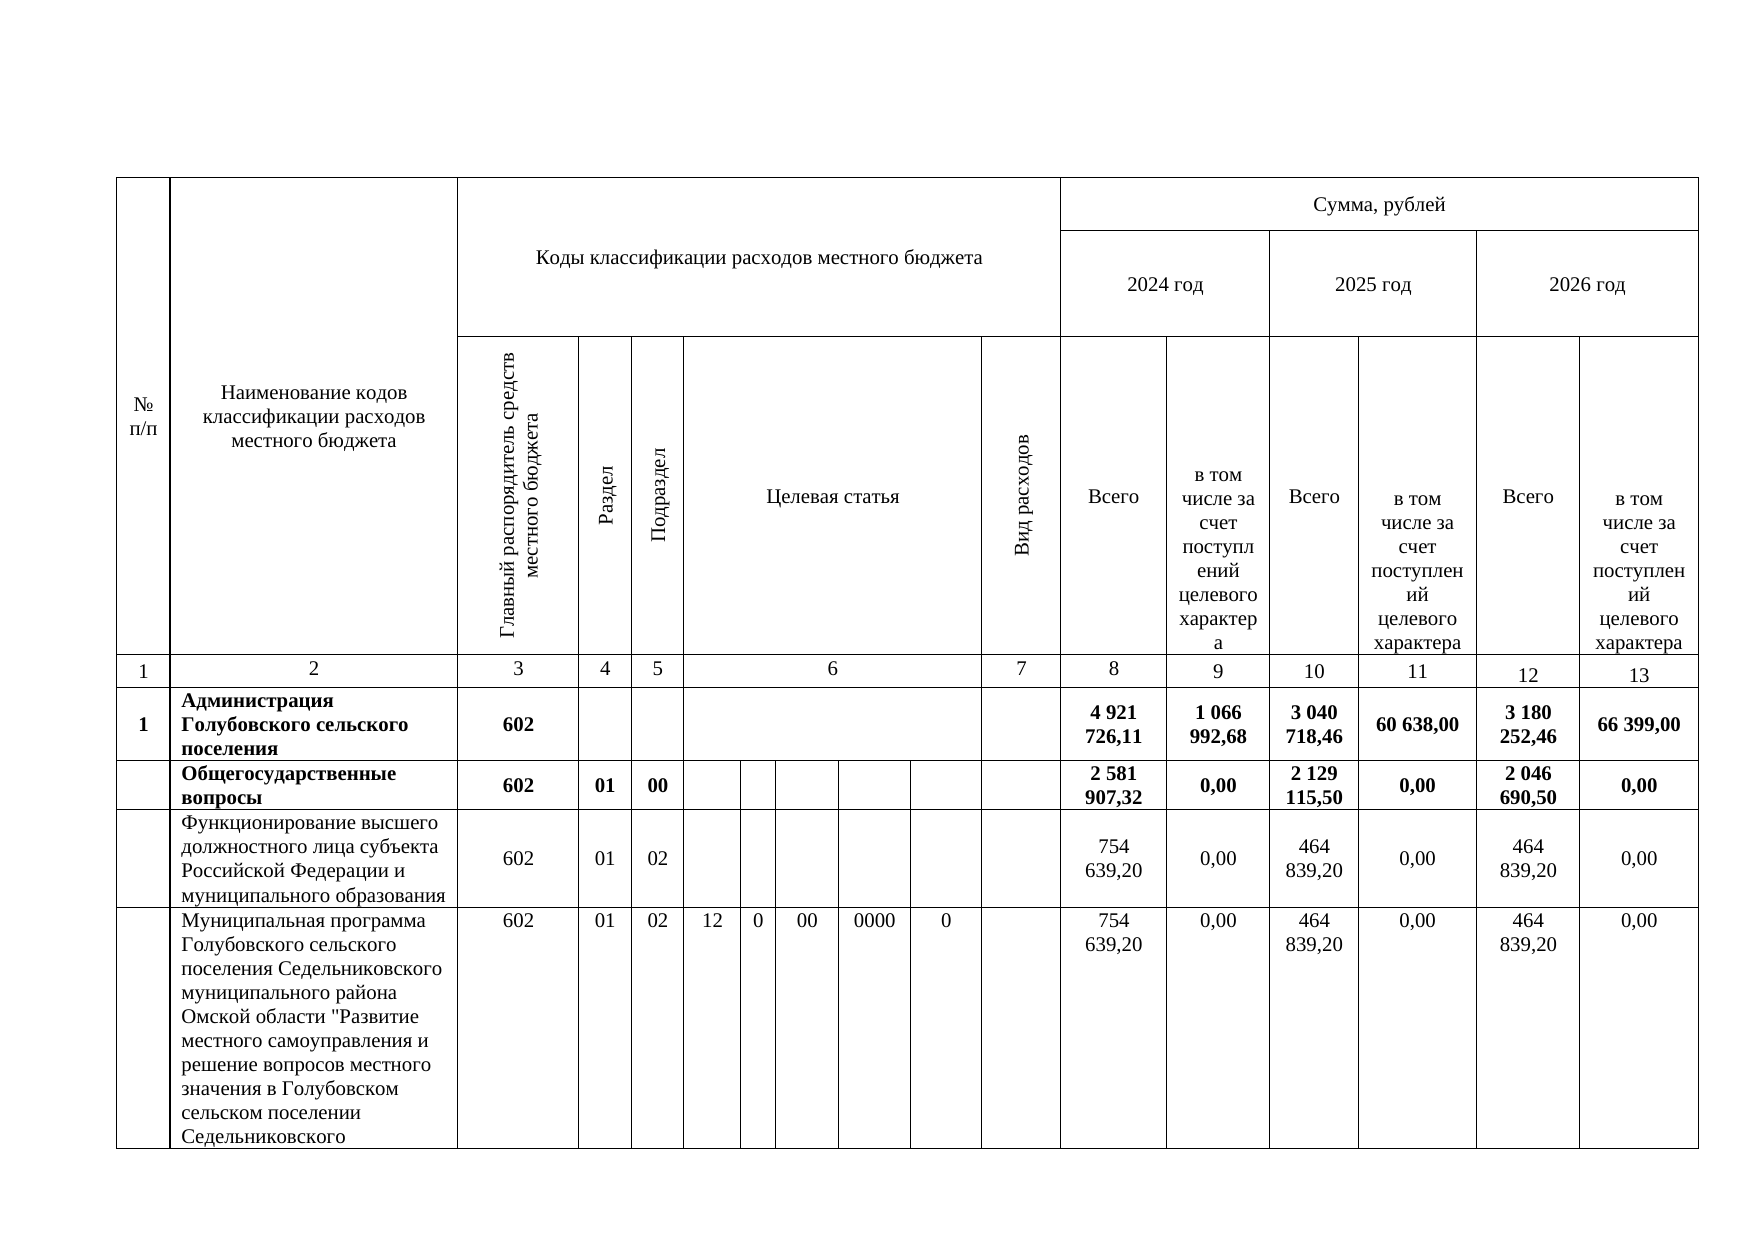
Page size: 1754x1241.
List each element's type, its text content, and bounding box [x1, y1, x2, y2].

table_cell 3 [458, 655, 578, 687]
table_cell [458, 178, 1060, 336]
table_cell [741, 761, 775, 809]
table_cell 2 046 690,50 [1477, 761, 1579, 809]
table_cell 11 [1359, 655, 1476, 687]
table_cell 602 [458, 810, 578, 907]
table_cell 1 [117, 688, 169, 760]
table_cell 2 [171, 655, 457, 687]
table_cell 6 [684, 655, 981, 687]
table_cell 10 [1270, 655, 1358, 687]
table_cell [117, 810, 169, 907]
table_cell 66 399,00 [1580, 688, 1698, 760]
table_cell 01 [579, 810, 631, 907]
table_cell 3 180 252,46 [1477, 688, 1579, 760]
table_cell [632, 688, 683, 760]
table_cell 2 129 115,50 [1270, 761, 1358, 809]
table_cell № п/п [117, 178, 169, 654]
table_cell Общегосударственные вопросы [171, 761, 457, 809]
table_cell 2026 год [1477, 231, 1698, 336]
table_cell 4 921 726,11 [1061, 688, 1166, 760]
table_cell [684, 810, 740, 907]
table_cell [117, 761, 169, 809]
table_cell 602 [458, 908, 578, 1148]
table_cell 602 [458, 688, 578, 760]
table_cell 464 839,20 [1270, 810, 1358, 907]
table_cell 02 [632, 908, 683, 1148]
table_cell [776, 810, 838, 907]
table_cell 60 638,00 [1359, 688, 1476, 760]
table_cell 01 [579, 761, 631, 809]
table_cell 1 [117, 655, 169, 687]
table_cell 4 [579, 655, 631, 687]
table_cell Раздел [579, 337, 631, 654]
table_cell [776, 761, 838, 809]
table_cell 13 [1580, 655, 1698, 687]
table_cell [684, 761, 740, 809]
table_cell [982, 688, 1060, 760]
table_cell 0,00 [1359, 908, 1476, 1148]
table_cell [117, 908, 169, 1148]
table_cell 8 [1061, 655, 1166, 687]
table_cell 12 [1477, 655, 1579, 687]
table_cell 754 639,20 [1061, 908, 1166, 1148]
table_cell [579, 688, 631, 760]
table_cell 0,00 [1167, 810, 1269, 907]
table_cell 01 [579, 908, 631, 1148]
table_cell Всего [1270, 337, 1358, 654]
table_cell 9 [1167, 655, 1269, 687]
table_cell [171, 178, 457, 654]
table_cell 5 [632, 655, 683, 687]
table_cell 0000 [839, 908, 910, 1148]
table_cell [982, 761, 1060, 809]
table_cell в том числе за счет поступлений целевого характера [1359, 337, 1476, 654]
table_cell 2024 год [1061, 231, 1269, 336]
table_cell 464 839,20 [1477, 810, 1579, 907]
table_cell 464 839,20 [1270, 908, 1358, 1148]
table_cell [171, 908, 457, 1148]
table_cell 0,00 [1580, 810, 1698, 907]
table_cell Главный распорядитель средств местного бюджета [458, 337, 578, 654]
table_cell [911, 810, 981, 907]
table_cell [741, 810, 775, 907]
table_cell 0,00 [1359, 761, 1476, 809]
table_cell 0,00 [1580, 908, 1698, 1148]
table_cell в том числе за счет поступлений целевого характера [1580, 337, 1698, 654]
table_cell 12 [684, 908, 740, 1148]
table_cell [839, 810, 910, 907]
table_cell 2 581 907,32 [1061, 761, 1166, 809]
table_cell Всего [1061, 337, 1166, 654]
table_cell 2025 год [1270, 231, 1476, 336]
table_cell [839, 761, 910, 809]
table_cell [982, 908, 1060, 1148]
table_cell 1 066 992,68 [1167, 688, 1269, 760]
table_cell [982, 810, 1060, 907]
table_cell 464 839,20 [1477, 908, 1579, 1148]
table_cell Администрация Голубовского сельского поселения [171, 688, 457, 760]
table_cell Подраздел [632, 337, 683, 654]
table_cell 3 040 718,46 [1270, 688, 1358, 760]
table_cell 0,00 [1359, 810, 1476, 907]
table_cell 7 [982, 655, 1060, 687]
table_cell 00 [776, 908, 838, 1148]
table_cell Всего [1477, 337, 1579, 654]
table_cell 0,00 [1580, 761, 1698, 809]
table_cell 02 [632, 810, 683, 907]
table_cell 0 [911, 908, 981, 1148]
table_cell [911, 761, 981, 809]
table_cell Целевая статья [684, 337, 981, 654]
table_cell 754 639,20 [1061, 810, 1166, 907]
table_cell Вид расходов [982, 337, 1060, 654]
table_cell 0,00 [1167, 908, 1269, 1148]
table_cell Функционирование высшего должностного лица субъекта Российской Федерации и муниципального образования [171, 810, 457, 907]
table_cell 0,00 [1167, 761, 1269, 809]
table_cell Сумма, рублей [1061, 178, 1698, 230]
table_cell 602 [458, 761, 578, 809]
table_cell 0 [741, 908, 775, 1148]
table_cell в том числе за счет поступлений целевого характера [1167, 337, 1269, 654]
table_cell 00 [632, 761, 683, 809]
table_cell [684, 688, 981, 760]
